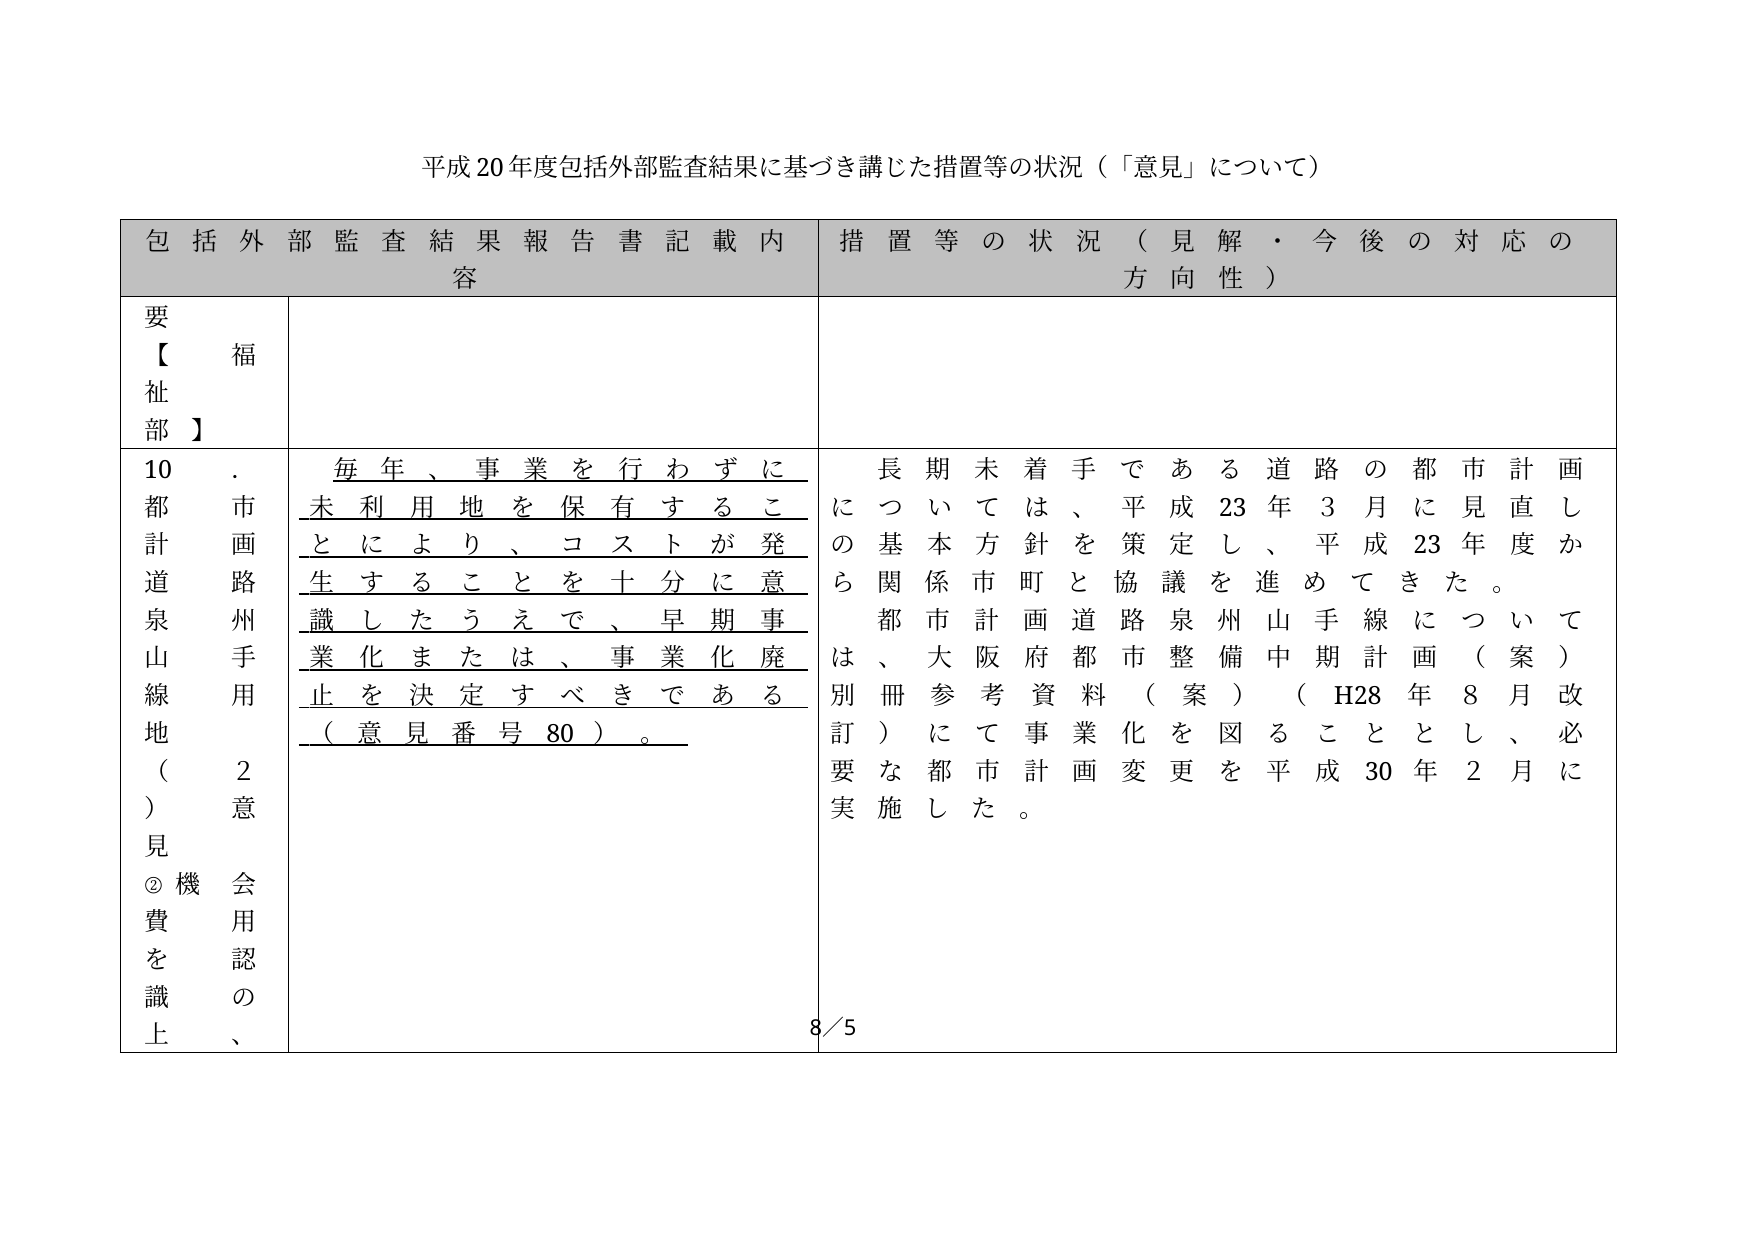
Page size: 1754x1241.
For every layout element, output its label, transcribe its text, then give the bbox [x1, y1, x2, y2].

table_header 措置等の状況（見解・今後の対応の方向性） [819, 220, 1616, 296]
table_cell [121, 449, 288, 1052]
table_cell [819, 297, 1616, 448]
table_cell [819, 449, 1616, 1052]
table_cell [121, 297, 288, 448]
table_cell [289, 297, 818, 448]
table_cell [289, 449, 818, 1052]
table_header 包括外部監査結果報告書記載内容 [121, 220, 818, 296]
